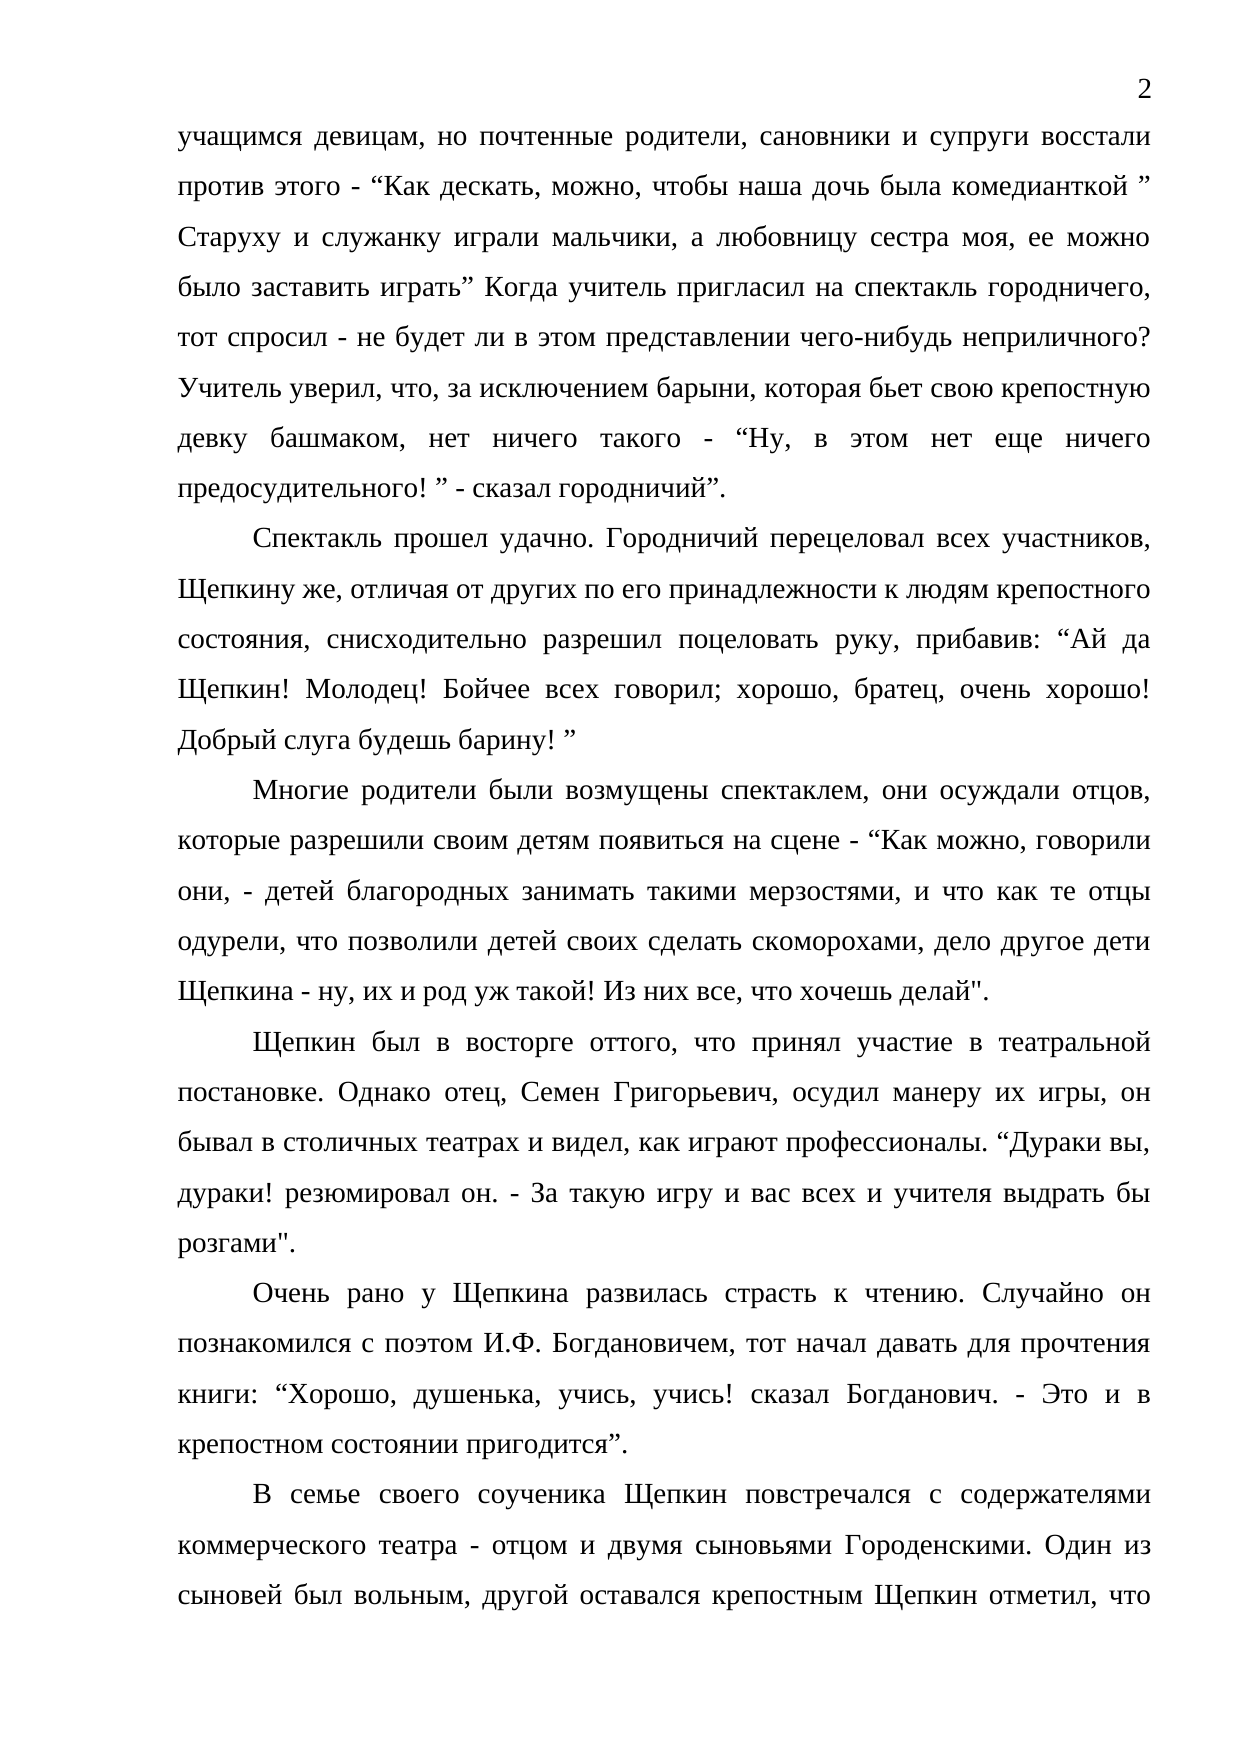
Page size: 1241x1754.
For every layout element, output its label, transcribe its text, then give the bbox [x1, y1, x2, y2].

text Многие родители были возмущены спектаклем, они осуждали отцов, которые разрешили своим детям появиться на сцене - “Как можно, говорили они, - детей благородных занимать такими мерзостями, и что как те отцы одурели, что позволили детей своих сделать скоморохами, дело другое дети Щепкина - ну, их и род уж такой! Из них все, что хочешь делай". [177, 772, 1152, 1007]
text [177, 1477, 1152, 1611]
text Спектакль прошел удачно. Городничий перецеловал всех участников, Щепкину же, отличая от других по его принадлежности к людям крепостного состояния, снисходительно разрешил поцеловать руку, прибавив: “Ай да Щепкин! Молодец! Бойчее всех говорил; хорошо, братец, очень хорошо! Добрый слуга будешь барину! ” [177, 521, 1152, 755]
text Щепкин был в восторге оттого, что принял участие в театральной постановке. Однако отец, Семен Григорьевич, осудил манеру их игры, он бывал в столичных театрах и видел, как играют профессионалы. “Дураки вы, дураки! резюмировал он. - За такую игру и вас всех и учителя выдрать бы розгами". [177, 1024, 1152, 1258]
text Очень рано у Щепкина развилась страсть к чтению. Случайно он познакомился с поэтом И.Ф. Богдановичем, тот начал давать для прочтения книги: “Хорошо, душенька, учись, учись! сказал Богданович. - Это и в крепостном состоянии пригодится”. [177, 1275, 1152, 1460]
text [177, 118, 1152, 504]
